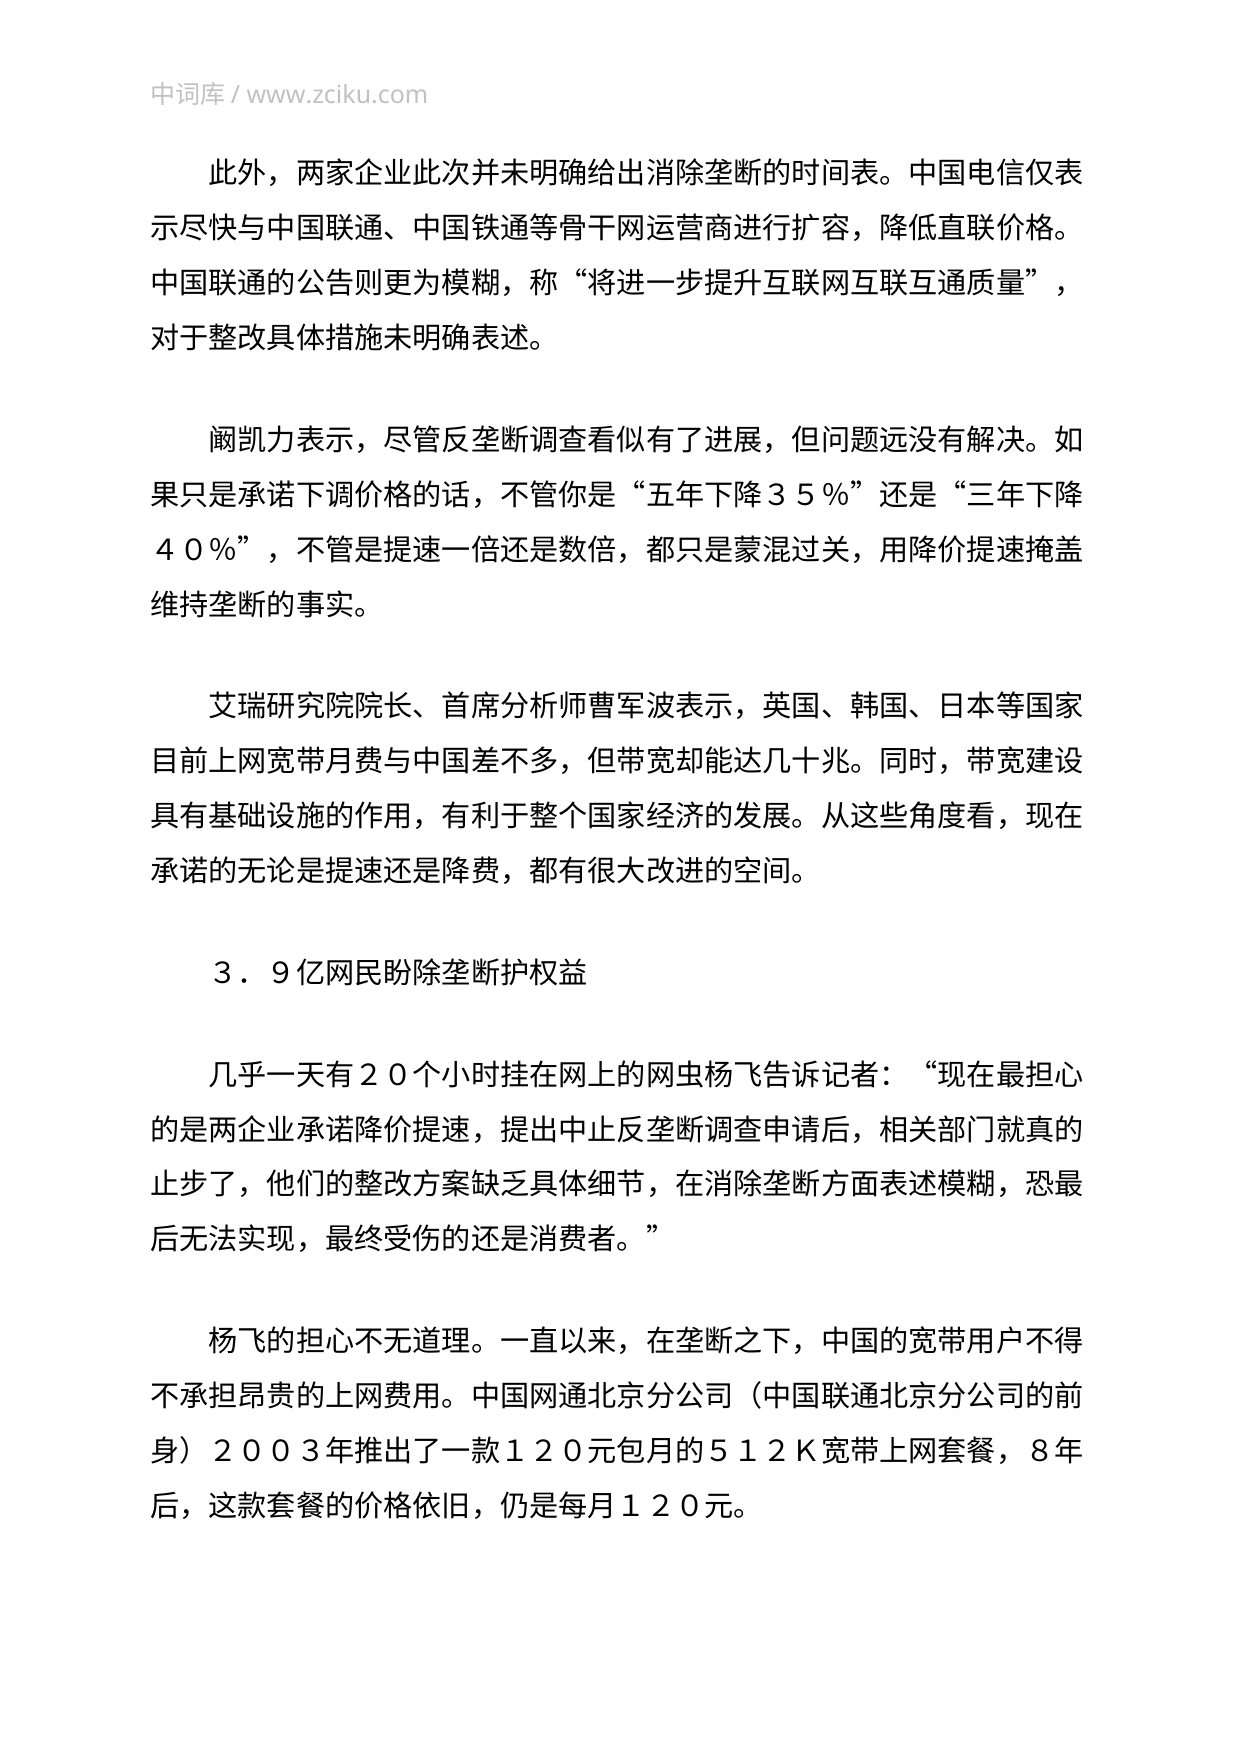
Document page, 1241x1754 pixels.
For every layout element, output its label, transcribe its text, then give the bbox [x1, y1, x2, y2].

text 此外，两家企业此次并未明确给出消除垄断的时间表。中国电信仅表示尽快与中国联通、中国铁通等骨干网运营商进行扩容，降低直联价格。中国联通的公告则更为模糊，称“将进一步提升互联网互联互通质量”，对于整改具体措施未明确表述。 [150, 150, 1090, 357]
text ３．９亿网民盼除垄断护权益 [150, 949, 1090, 992]
text 杨飞的担心不无道理。一直以来，在垄断之下，中国的宽带用户不得不承担昂贵的上网费用。中国网通北京分公司（中国联通北京分公司的前身）２００３年推出了一款１２０元包月的５１２Ｋ宽带上网套餐，８年后，这款套餐的价格依旧，仍是每月１２０元。 [150, 1318, 1090, 1524]
text 几乎一天有２０个小时挂在网上的网虫杨飞告诉记者：“现在最担心的是两企业承诺降价提速，提出中止反垄断调查申请后，相关部门就真的止步了，他们的整改方案缺乏具体细节，在消除垄断方面表述模糊，恐最后无法实现，最终受伤的还是消费者。” [150, 1051, 1090, 1258]
text 阚凯力表示，尽管反垄断调查看似有了进展，但问题远没有解决。如果只是承诺下调价格的话，不管你是“五年下降３５％”还是“三年下降４０％”，不管是提速一倍还是数倍，都只是蒙混过关，用降价提速掩盖维持垄断的事实。 [150, 416, 1090, 623]
text 艾瑞研究院院长、首席分析师曹军波表示，英国、韩国、日本等国家目前上网宽带月费与中国差不多，但带宽却能达几十兆。同时，带宽建设具有基础设施的作用，有利于整个国家经济的发展。从这些角度看，现在承诺的无论是提速还是降费，都有很大改进的空间。 [150, 683, 1090, 890]
